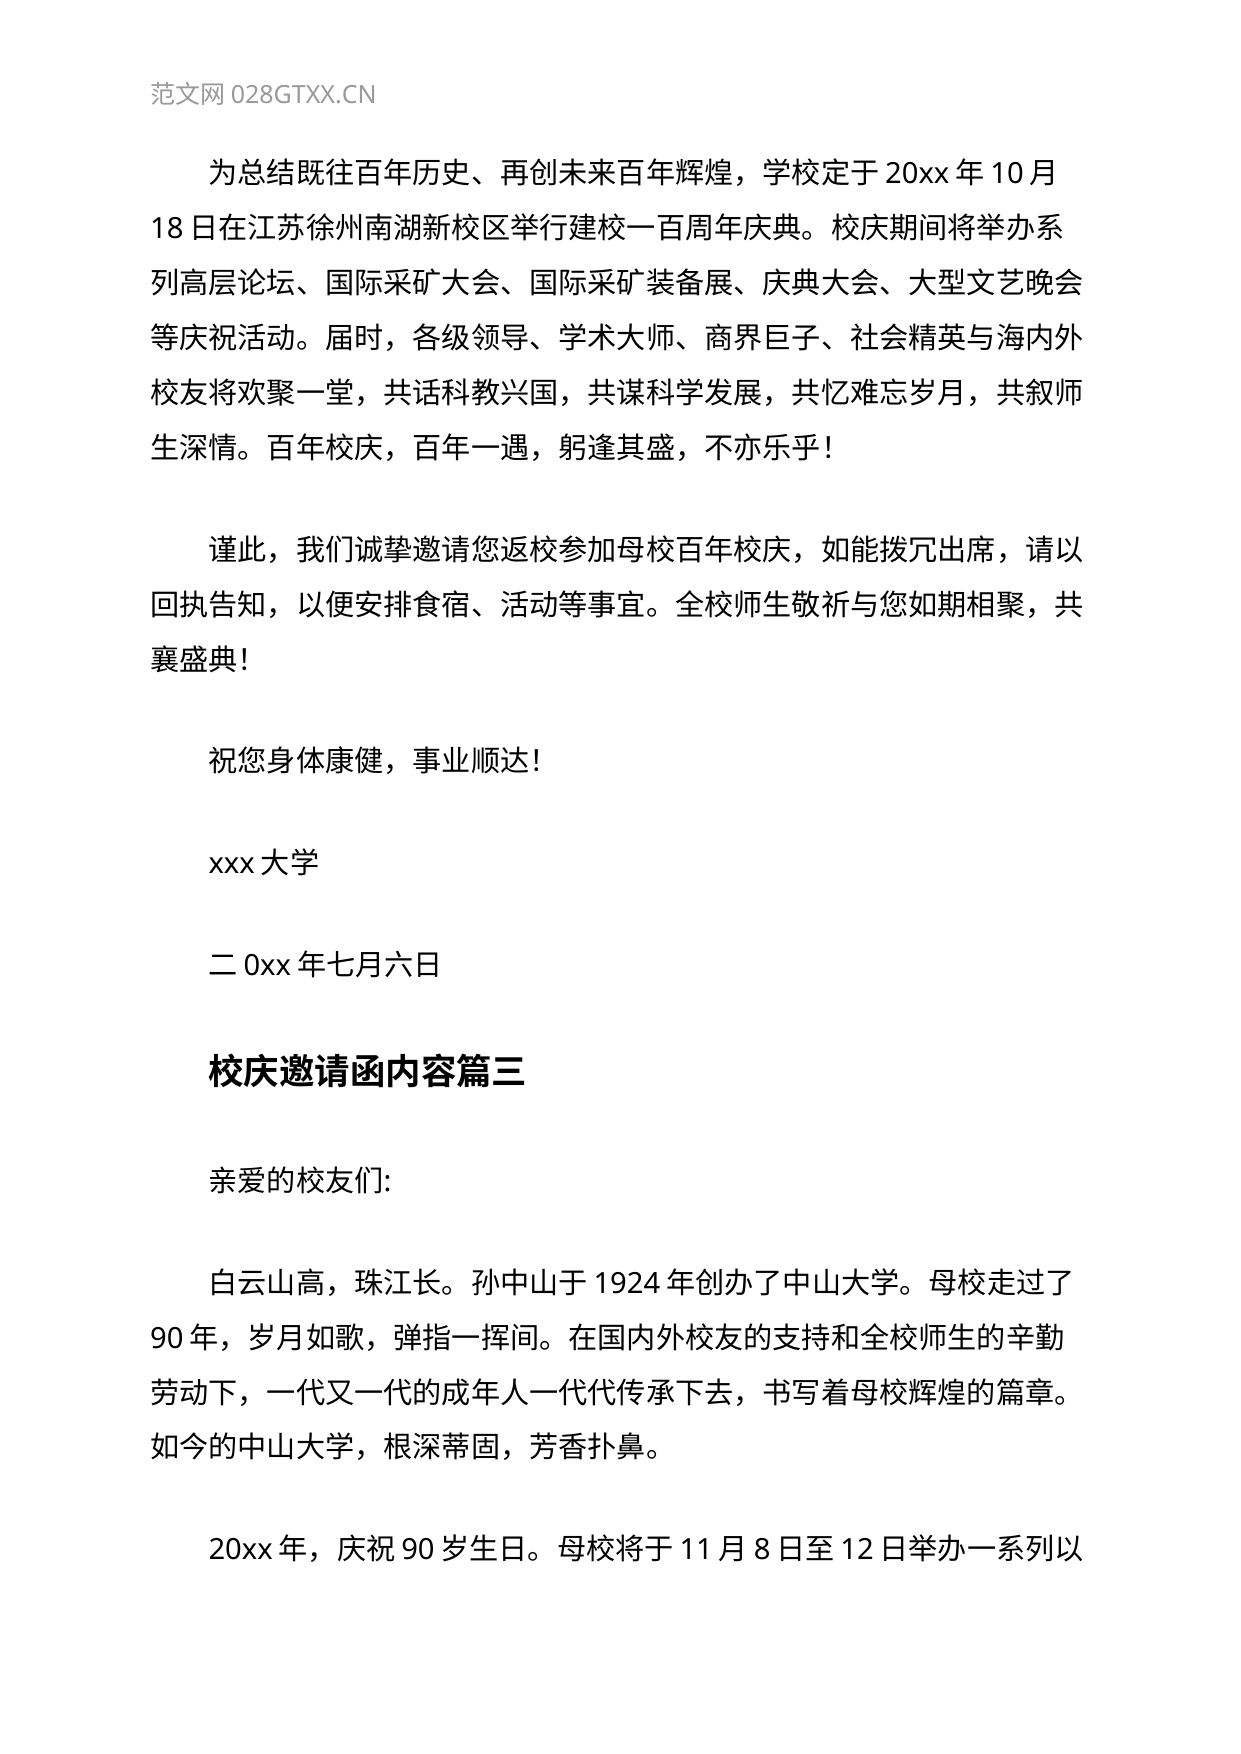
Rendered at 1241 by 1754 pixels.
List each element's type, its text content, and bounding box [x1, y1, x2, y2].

text xxx大学 [150, 840, 1090, 882]
text 白云山高，珠江长。孙中山于1924年创办了中山大学。母校走过了90年，岁月如歌，弹指一挥间。在国内外校友的支持和全校师生的辛勤劳动下，一代又一代的成年人一代代传承下去，书写着母校辉煌的篇章。如今的中山大学，根深蒂固，芳香扑鼻。 [150, 1259, 1090, 1466]
text 谨此，我们诚挚邀请您返校参加母校百年校庆，如能拨冗出席，请以回执告知，以便安排食宿、活动等事宜。全校师生敬祈与您如期相聚，共襄盛典！ [150, 526, 1090, 678]
text 为总结既往百年历史、再创未来百年辉煌，学校定于20xx年10月18日在江苏徐州南湖新校区举行建校一百周年庆典。校庆期间将举办系列高层论坛、国际采矿大会、国际采矿装备展、庆典大会、大型文艺晚会等庆祝活动。届时，各级领导、学术大师、商界巨子、社会精英与海内外校友将欢聚一堂，共话科教兴国，共谋科学发展，共忆难忘岁月，共叙师生深情。百年校庆，百年一遇，躬逢其盛，不亦乐乎！ [150, 150, 1090, 467]
text 亲爱的校友们: [150, 1157, 1090, 1199]
text 祝您身体康健，事业顺达！ [150, 738, 1090, 780]
text 二0xx年七月六日 [150, 942, 1090, 984]
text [150, 1526, 1090, 1568]
text 校庆邀请函内容篇三 [150, 1044, 1090, 1095]
